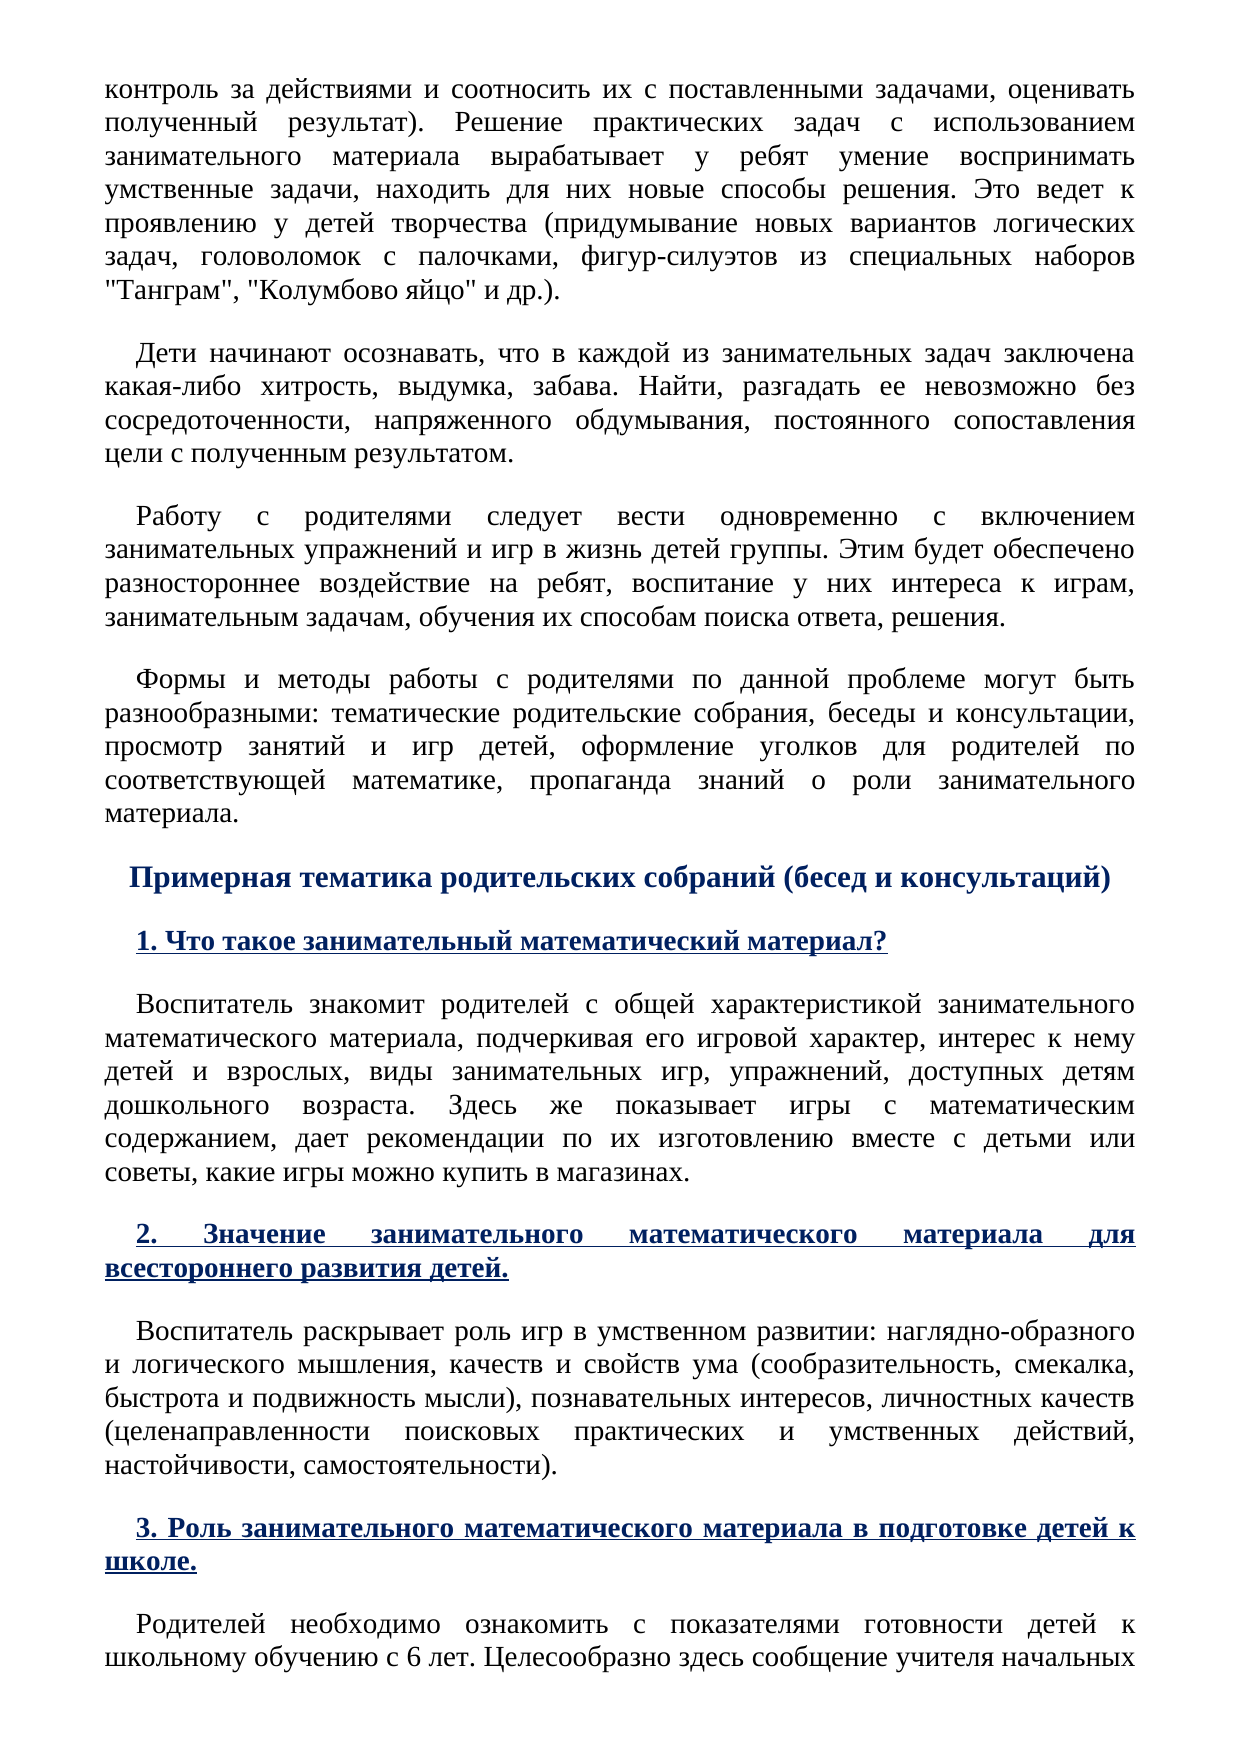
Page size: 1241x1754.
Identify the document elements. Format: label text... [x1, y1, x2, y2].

subtitle Примерная тематика родительских собраний (бесед и консультаций) [104, 858, 1136, 894]
text 2. Значение занимательного математического материала для всестороннего развития детей. [104, 1217, 1136, 1284]
text Воспитатель раскрывает роль игр в умственном развитии: наглядно-образного и логического мышления, качеств и свойств ума (сообразительность, смекалка, быстрота и подвижность мысли), познавательных интересов, личностных качеств (целенаправленности поисковых практических и умственных действий, настойчивости, самостоятельности). [104, 1313, 1136, 1481]
text Формы и методы работы с родителями по данной проблеме могут быть разнообразными: тематические родительские собрания, беседы и консультации, просмотр занятий и игр детей, оформление уголков для родителей по соответствующей математике, пропаганда знаний о роли занимательного материала. [104, 661, 1136, 829]
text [104, 1606, 1136, 1673]
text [104, 71, 1136, 306]
text Воспитатель знакомит родителей с общей характеристикой занимательного математического материала, подчеркивая его игровой характер, интерес к нему детей и взрослых, виды занимательных игр, упражнений, доступных детям дошкольного возраста. Здесь же показывает игры с математическим содержанием, дает рекомендации по их изготовлению вместе с детьми или советы, какие игры можно купить в магазинах. [104, 986, 1136, 1187]
text 1. Что такое занимательный математический материал? [104, 923, 1136, 957]
text Дети начинают осознавать, что в каждой из занимательных задач заключена какая-либо хитрость, выдумка, забава. Найти, разгадать ее невозможно без сосредоточенности, напряженного обдумывания, постоянного сопоставления цели с полученным результатом. [104, 335, 1136, 469]
text Работу с родителями следует вести одновременно с включением занимательных упражнений и игр в жизнь детей группы. Этим будет обеспечено разностороннее воздействие на ребят, воспитание у них интереса к играм, занимательным задачам, обучения их способам поиска ответа, решения. [104, 498, 1136, 632]
text 3. Роль занимательного математического материала в подготовке детей к школе. [104, 1510, 1136, 1577]
